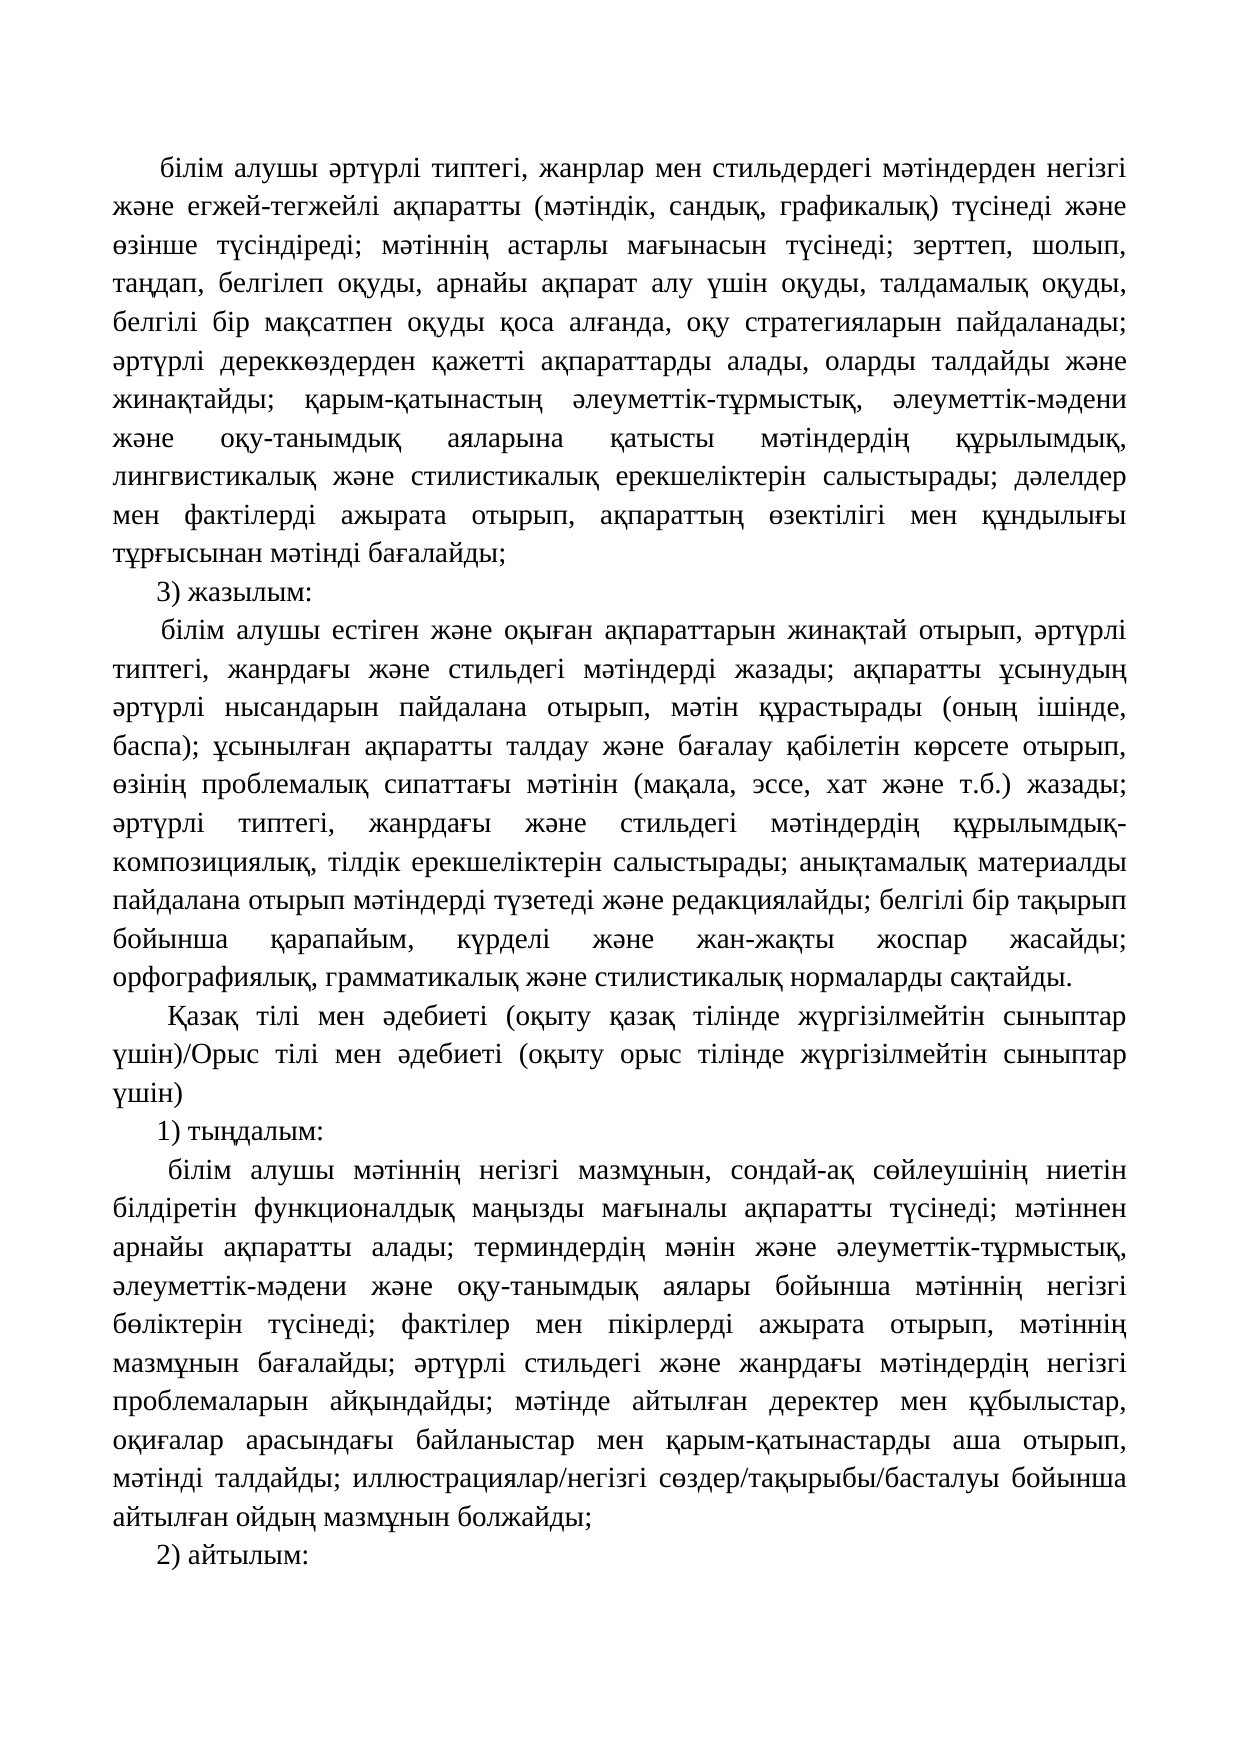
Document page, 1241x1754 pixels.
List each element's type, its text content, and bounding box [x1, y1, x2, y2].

text білім алушы әртүрлі типтегі, жанрлар мен стильдердегі мәтіндерден негізгі және егжей-тегжейлі ақпаратты (мәтіндік, сандық, графикалық) түсінеді және өзінше түсіндіреді; мәтіннің астарлы мағынасын түсінеді; зерттеп, шолып, таңдап, белгілеп оқуды, арнайы ақпарат алу үшін оқуды, талдамалық оқуды, белгілі бір мақсатпен оқуды қоса алғанда, оқу стратегияларын пайдаланады; әртүрлі дереккөздерден қажетті ақпараттарды алады, оларды талдайды және жинақтайды; қарым-қатынастың әлеуметтік-тұрмыстық, әлеуметтік-мәдени және оқу-танымдық аяларына қатысты мәтіндердің құрылымдық, лингвистикалық және стилистикалық ерекшеліктерін салыстырады; дәлелдер мен фактілерді ажырата отырып, ақпараттың өзектілігі мен құндылығы тұрғысынан мәтінді бағалайды; [112, 150, 1128, 569]
text білім алушы мәтіннің негізгі мазмұнын, сондай-ақ сөйлеушінің ниетін білдіретін функционалдық маңызды мағыналы ақпаратты түсінеді; мәтіннен арнайы ақпаратты алады; терминдердің мәнін және әлеуметтік-тұрмыстық, әлеуметтік-мәдени және оқу-танымдық аялары бойынша мәтіннің негізгі бөліктерін түсінеді; фактілер мен пікірлерді ажырата отырып, мәтіннің мазмұнын бағалайды; әртүрлі стильдегі және жанрдағы мәтіндердің негізгі проблемаларын айқындайды; мәтінде айтылған деректер мен құбылыстар, оқиғалар арасындағы байланыстар мен қарым-қатынастарды аша отырып, мәтінді талдайды; иллюстрациялар/негізгі сөздер/тақырыбы/басталуы бойынша айтылған ойдың мазмұнын болжайды; [112, 1152, 1128, 1532]
text білім алушы естіген және оқыған ақпараттарын жинақтай отырып, әртүрлі типтегі, жанрдағы және стильдегі мәтіндерді жазады; ақпаратты ұсынудың әртүрлі нысандарын пайдалана отырып, мәтін құрастырады (оның ішінде, баспа); ұсынылған ақпаратты талдау және бағалау қабілетін көрсете отырып, өзінің проблемалық сипаттағы мәтінін (мақала, эссе, хат және т.б.) жазады; әртүрлі типтегі, жанрдағы және стильдегі мәтіндердің құрылымдық-композициялық, тілдік ерекшеліктерін салыстырады; анықтамалық материалды пайдалана отырып мәтіндерді түзетеді және редакциялайды; белгілі бір тақырып бойынша қарапайым, күрделі және жан-жақты жоспар жасайды; орфографиялық, грамматикалық және стилистикалық нормаларды сақтайды. [112, 612, 1128, 993]
text 1) тыңдалым: [112, 1113, 1128, 1147]
text 3) жазылым: [112, 574, 1128, 607]
text 2) айтылым: [112, 1537, 1128, 1571]
text Қазақ тілі мен әдебиеті (оқыту қазақ тілінде жүргізілмейтін сыныптар үшін)/Орыс тілі мен әдебиеті (оқыту орыс тілінде жүргізілмейтін сыныптар үшін) [112, 998, 1128, 1108]
